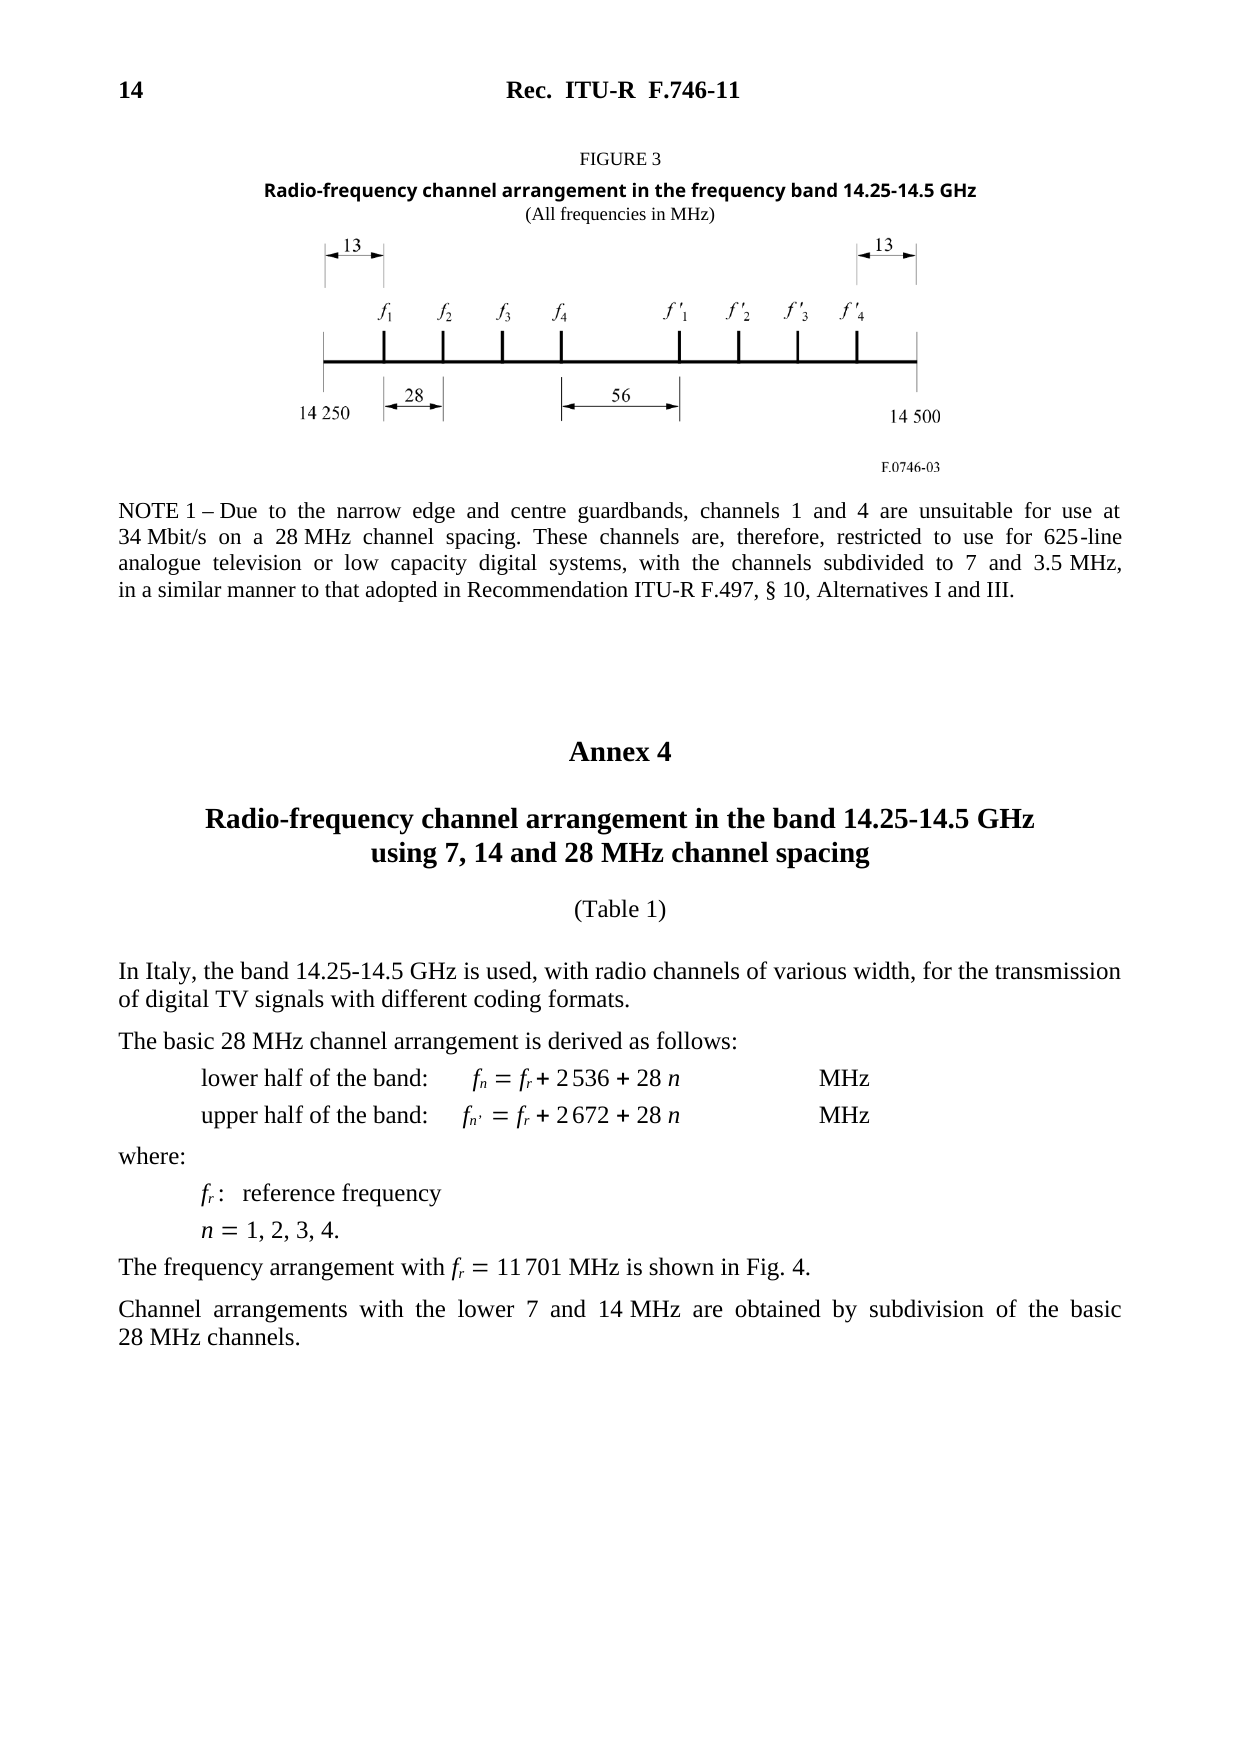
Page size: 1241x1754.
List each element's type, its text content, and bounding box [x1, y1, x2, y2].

text (Table 1) [118, 894, 1122, 922]
picture [300, 237, 940, 472]
title Radio-frequency channel arrangement in the frequency band 14.25-14.5 GHz (All frequencies in MHz) [118, 178, 1122, 225]
text The frequency arrangement with fr  11 701 MHz is shown in Fig. 4. [118, 1252, 1122, 1281]
text NOTE 1 – Due to the narrow edge and centre guardbands, channels 1 and 4 are unsuitable for use at 34 Mbit/s on a 28 MHz channel spacing. These channels are, therefore, restricted to use for 625-line analogue television or low capacity digital systems, with the channels subdivided to 7 and 3.5 MHz, in a similar manner to that adopted in Recommendation ITU-R F.497, § 10, Alternatives I and III. [118, 497, 1122, 602]
text figure 3 [118, 148, 1122, 169]
text The basic 28 MHz channel arrangement is derived as follows: [118, 1026, 1122, 1054]
text n  1, 2, 3, 4. [118, 1215, 1122, 1244]
text where: [118, 1141, 1122, 1170]
text upper half of the band: fn’  fr  2 672  28 n MHz [118, 1100, 1122, 1129]
title Annex 4 Radio-frequency channel arrangement in the band 14.25-14.5 GHz using 7, 14 and 28 MHz channel spacing [118, 734, 1122, 869]
text lower half of the band: fn  fr  2 536  28 n MHz [118, 1063, 1122, 1092]
text Channel arrangements with the lower 7 and 14 MHz are obtained by subdivision of the basic 28 MHz channels. [118, 1294, 1122, 1351]
text fr : reference frequency [118, 1178, 1122, 1207]
title In , the band 14.25-14.5 GHz is used, with radio channels of various width, for the transmission of digital TV signals with different coding formats. [118, 956, 1122, 1013]
